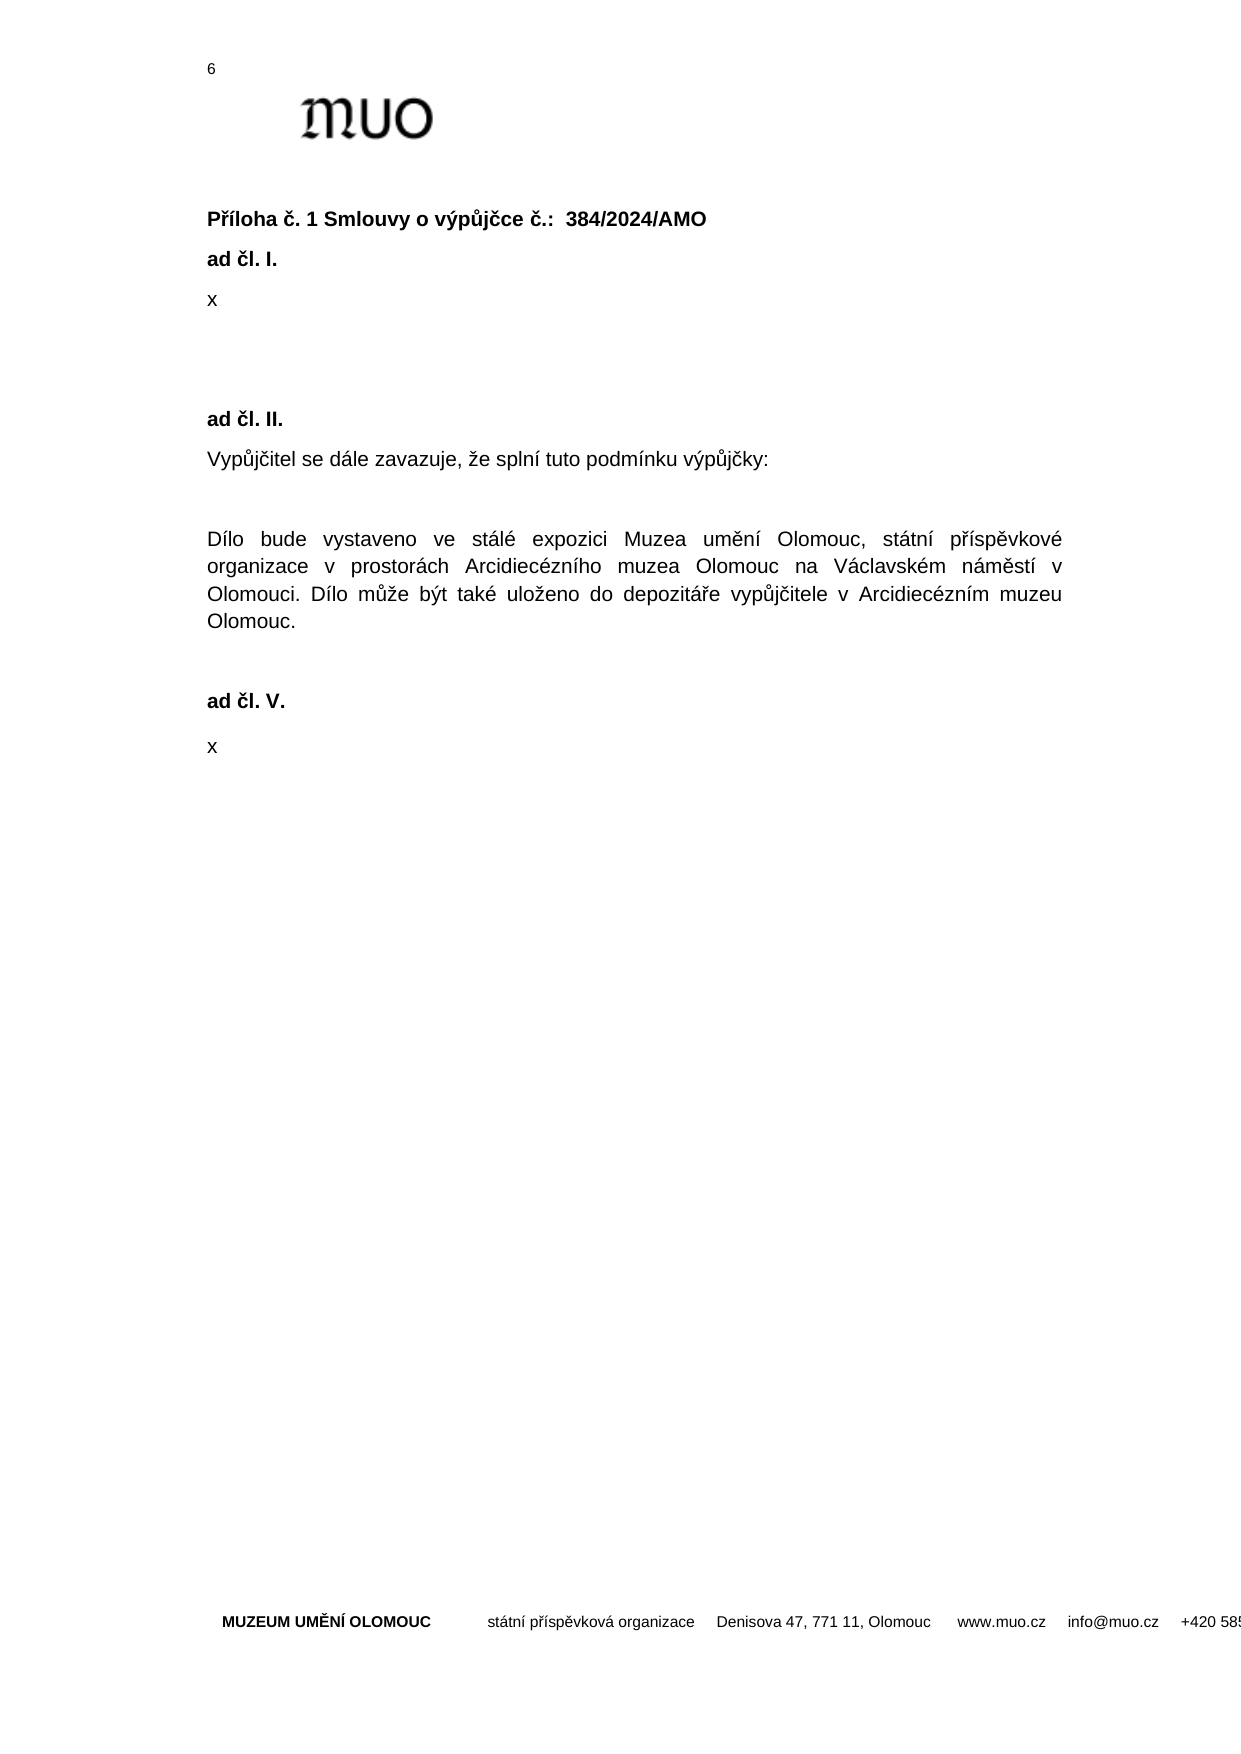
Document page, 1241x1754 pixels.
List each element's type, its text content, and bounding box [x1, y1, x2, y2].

text ad čl. V. [207, 689, 1063, 713]
text Dílo bude vystaveno ve stálé expozici Muzea umění Olomouc, státní příspěvkové organizace v prostorách Arcidiecézního muzea Olomouc na Václavském náměstí v Olomouci. Dílo může být také uloženo do depozitáře vypůjčitele v Arcidiecézním muzeu Olomouc. [207, 606, 1063, 633]
text Příloha č. 1 Smlouvy o výpůjčce č.: [207, 207, 1063, 231]
text x [207, 287, 1063, 311]
text ad čl. II. [207, 407, 1063, 431]
text ad čl. I. [207, 247, 1063, 271]
text Vypůjčitel se dále zavazuje, že splní tuto podmínku výpůjčky: [207, 447, 1063, 471]
